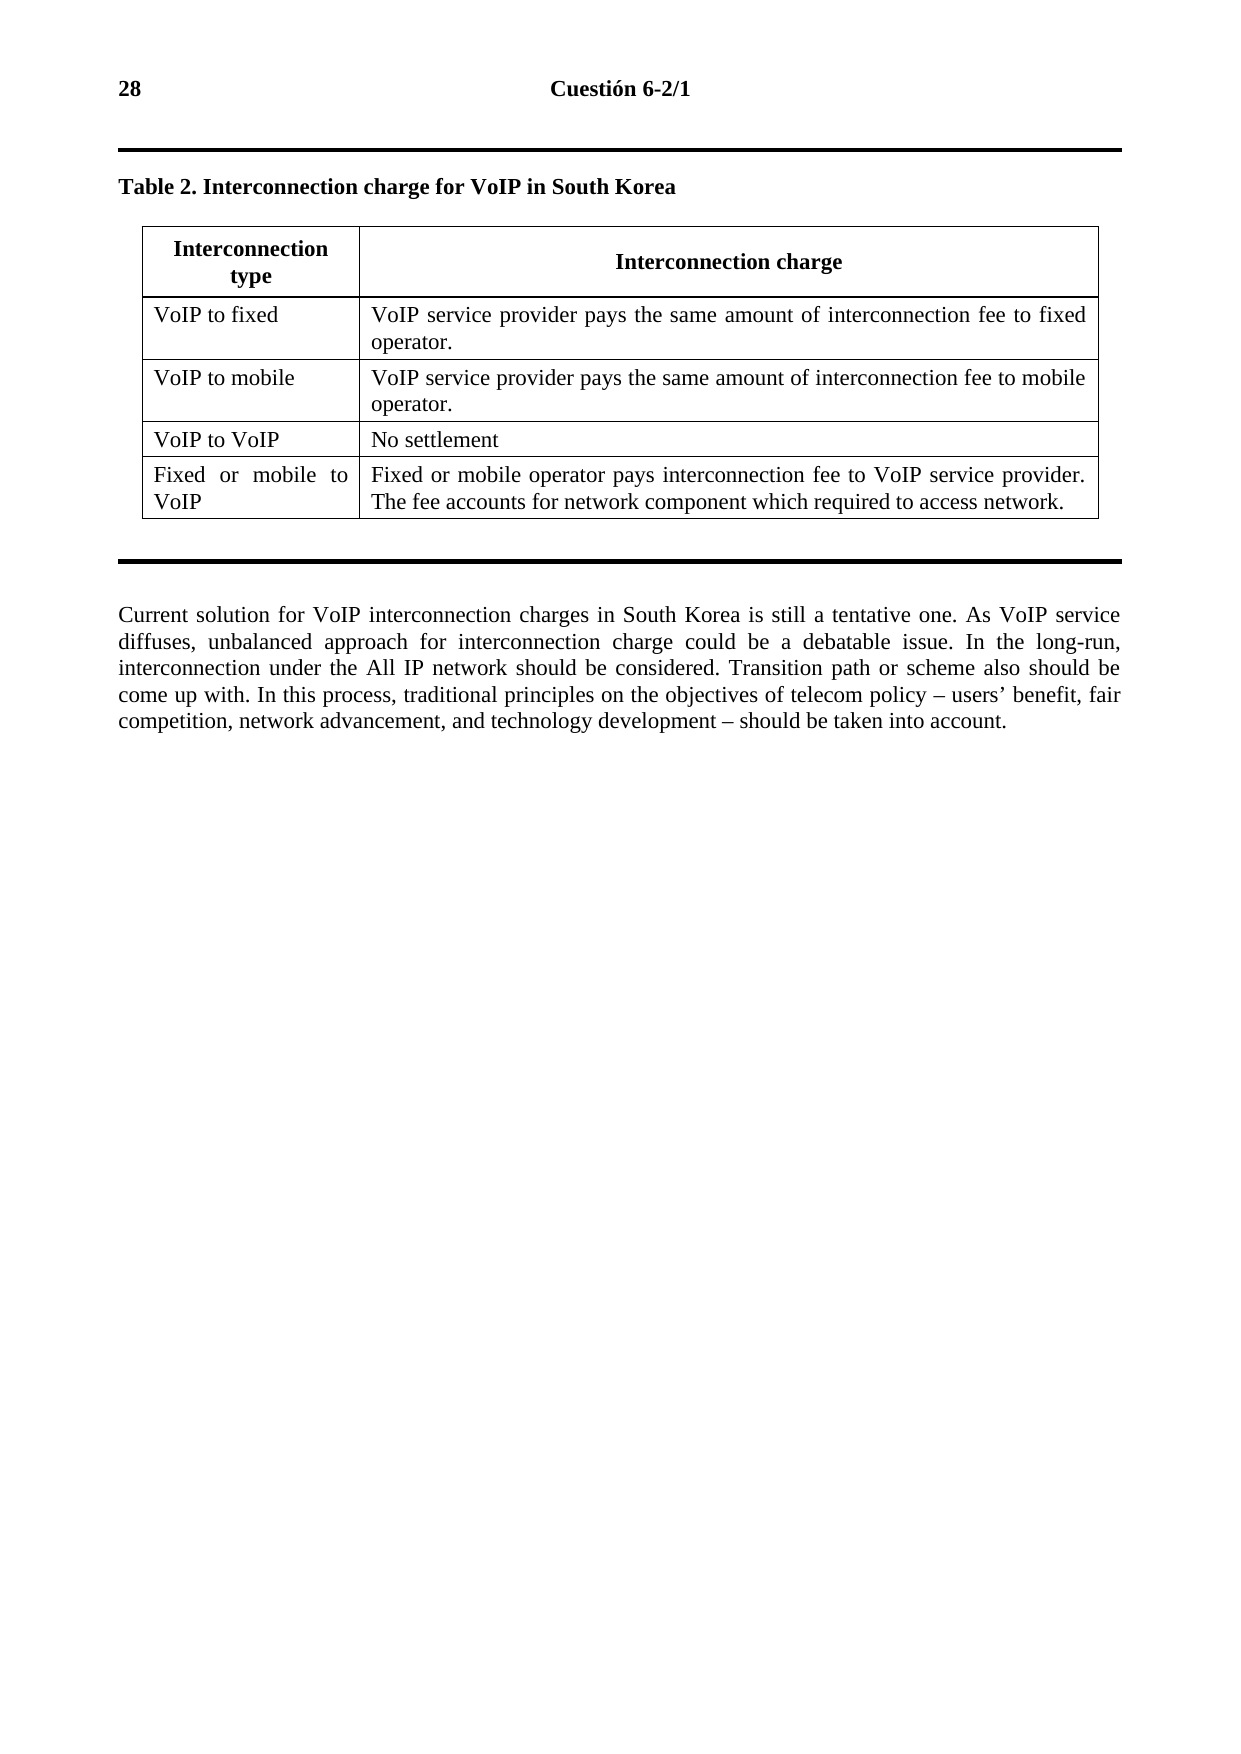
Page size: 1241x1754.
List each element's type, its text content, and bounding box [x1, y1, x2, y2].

table_cell VoIP service provider pays the same amount of interconnection fee to fixed operator. [360, 298, 1098, 358]
title Current solution for VoIP interconnection charges in is still a tentative one. As VoIP service diffuses, unbalanced approach for interconnection charge could be a debatable issue. In the long-run, interconnection under the All IP network should be considered. Transition path or scheme also should be come up with. In this process, traditional principles on the objectives of telecom policy – users’ benefit, fair competition, network advancement, and technology development – should be taken into account. [118, 602, 1122, 733]
table_cell No settlement [360, 422, 1098, 456]
table_cell VoIP to VoIP [143, 422, 359, 456]
title Table 2. Interconnection charge for VoIP in South Korea [118, 152, 1122, 199]
table_cell VoIP to fixed [143, 298, 359, 358]
table_header Interconnection charge [360, 227, 1098, 296]
table_header Interconnection type [143, 227, 359, 296]
table_cell VoIP service provider pays the same amount of interconnection fee to mobile operator. [360, 360, 1098, 421]
table_cell VoIP to mobile [143, 360, 359, 421]
table_cell Fixed or mobile operator pays interconnection fee to VoIP service provider. The fee accounts for network component which required to access network. [360, 457, 1098, 518]
table_cell Fixed or mobile to VoIP [143, 457, 359, 518]
